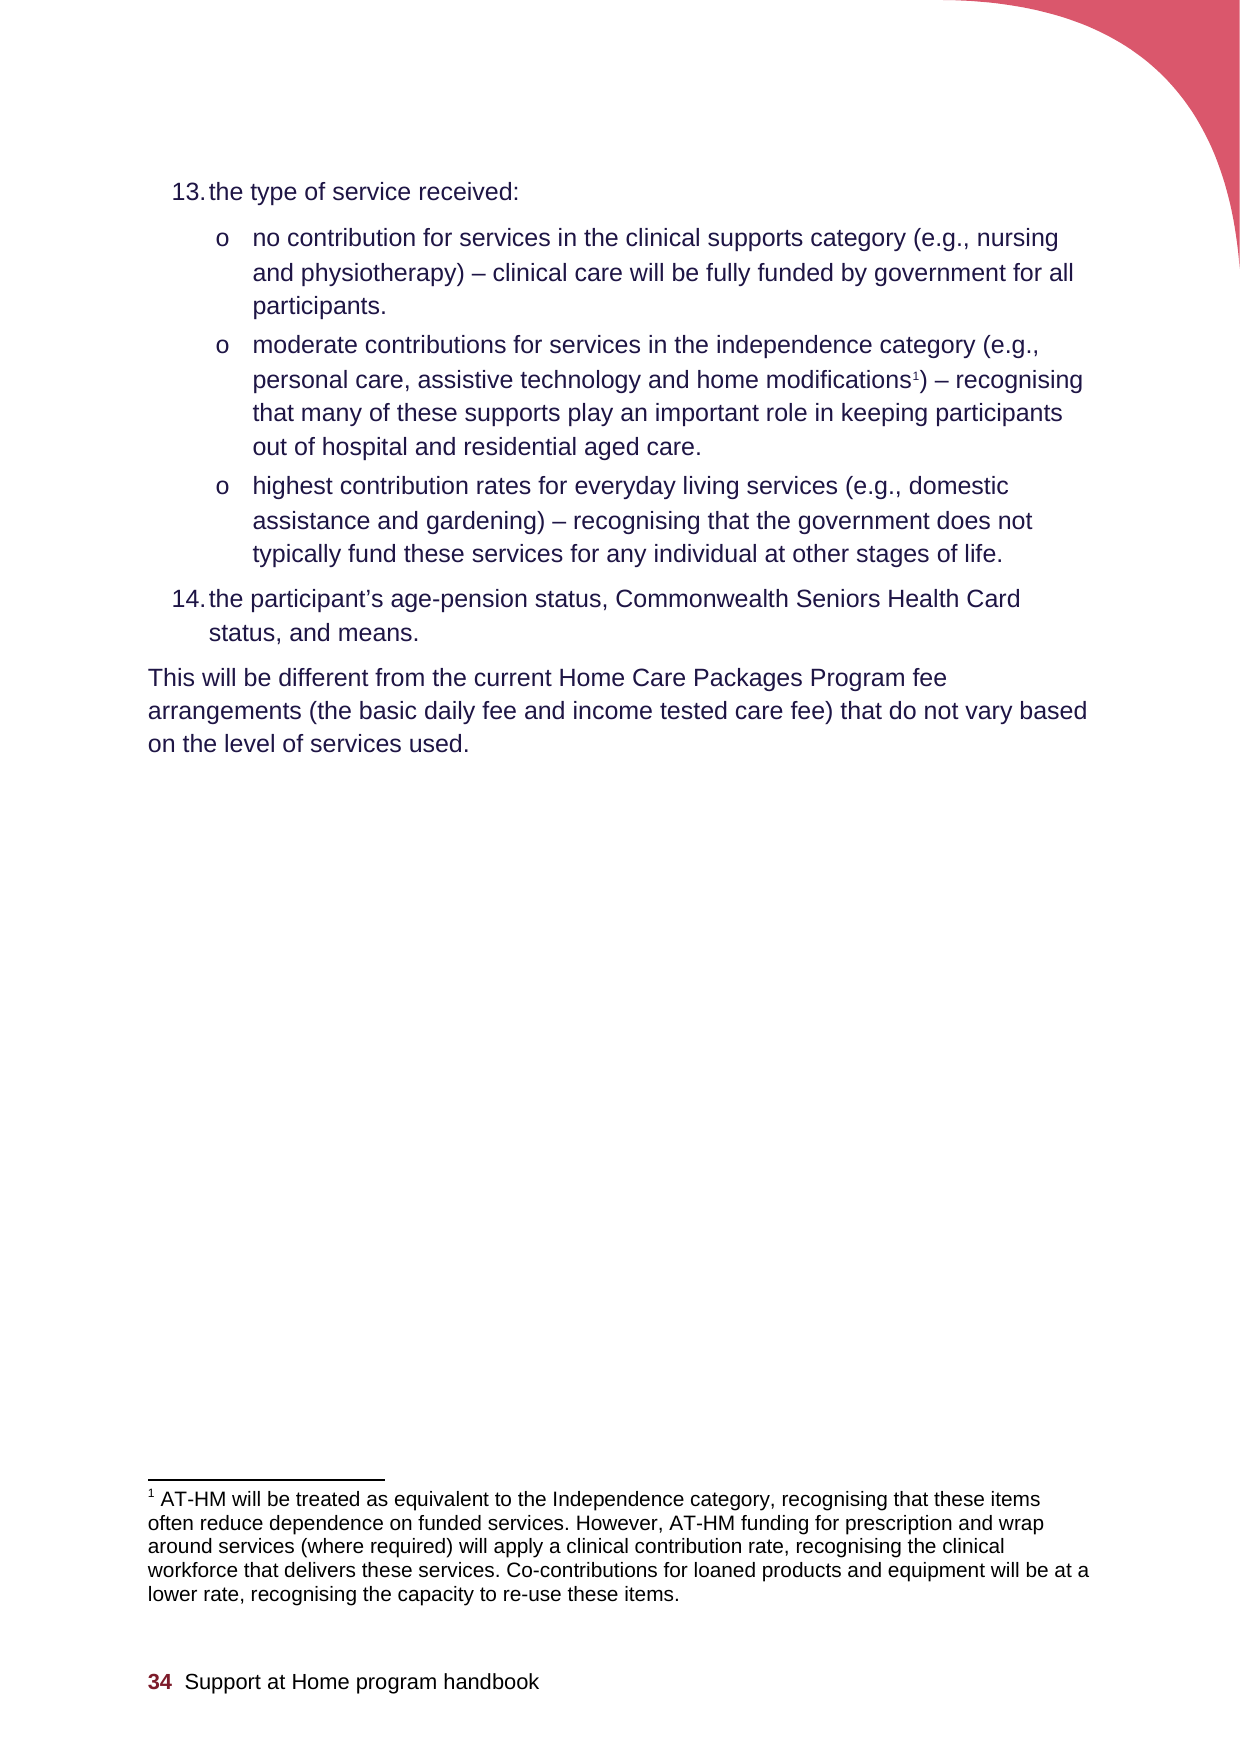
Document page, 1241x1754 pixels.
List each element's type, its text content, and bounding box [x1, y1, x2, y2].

list highest contribution rates for everyday living services (e.g., domestic assistance and gardening) – recognising that the government does not typically fund these services for any individual at other stages of life. [215, 471, 1092, 568]
list the participant’s age-pension status, Commonwealth Seniors Health Card status, and means. [171, 584, 1092, 646]
list no contribution for services in the clinical supports category (e.g., nursing and physiotherapy) – clinical care will be fully funded by government for all participants. [215, 223, 1092, 320]
text This will be different from the current Home Care Packages Program fee arrangements (the basic daily fee and income tested care fee) that do not vary based on the level of services used. [148, 663, 1092, 758]
list moderate contributions for services in the independence category (e.g., personal care, assistive technology and home modifications) – recognising that many of these supports play an important role in keeping participants out of hospital and residential aged care. [215, 330, 1092, 460]
list the type of service received: [171, 177, 1092, 206]
